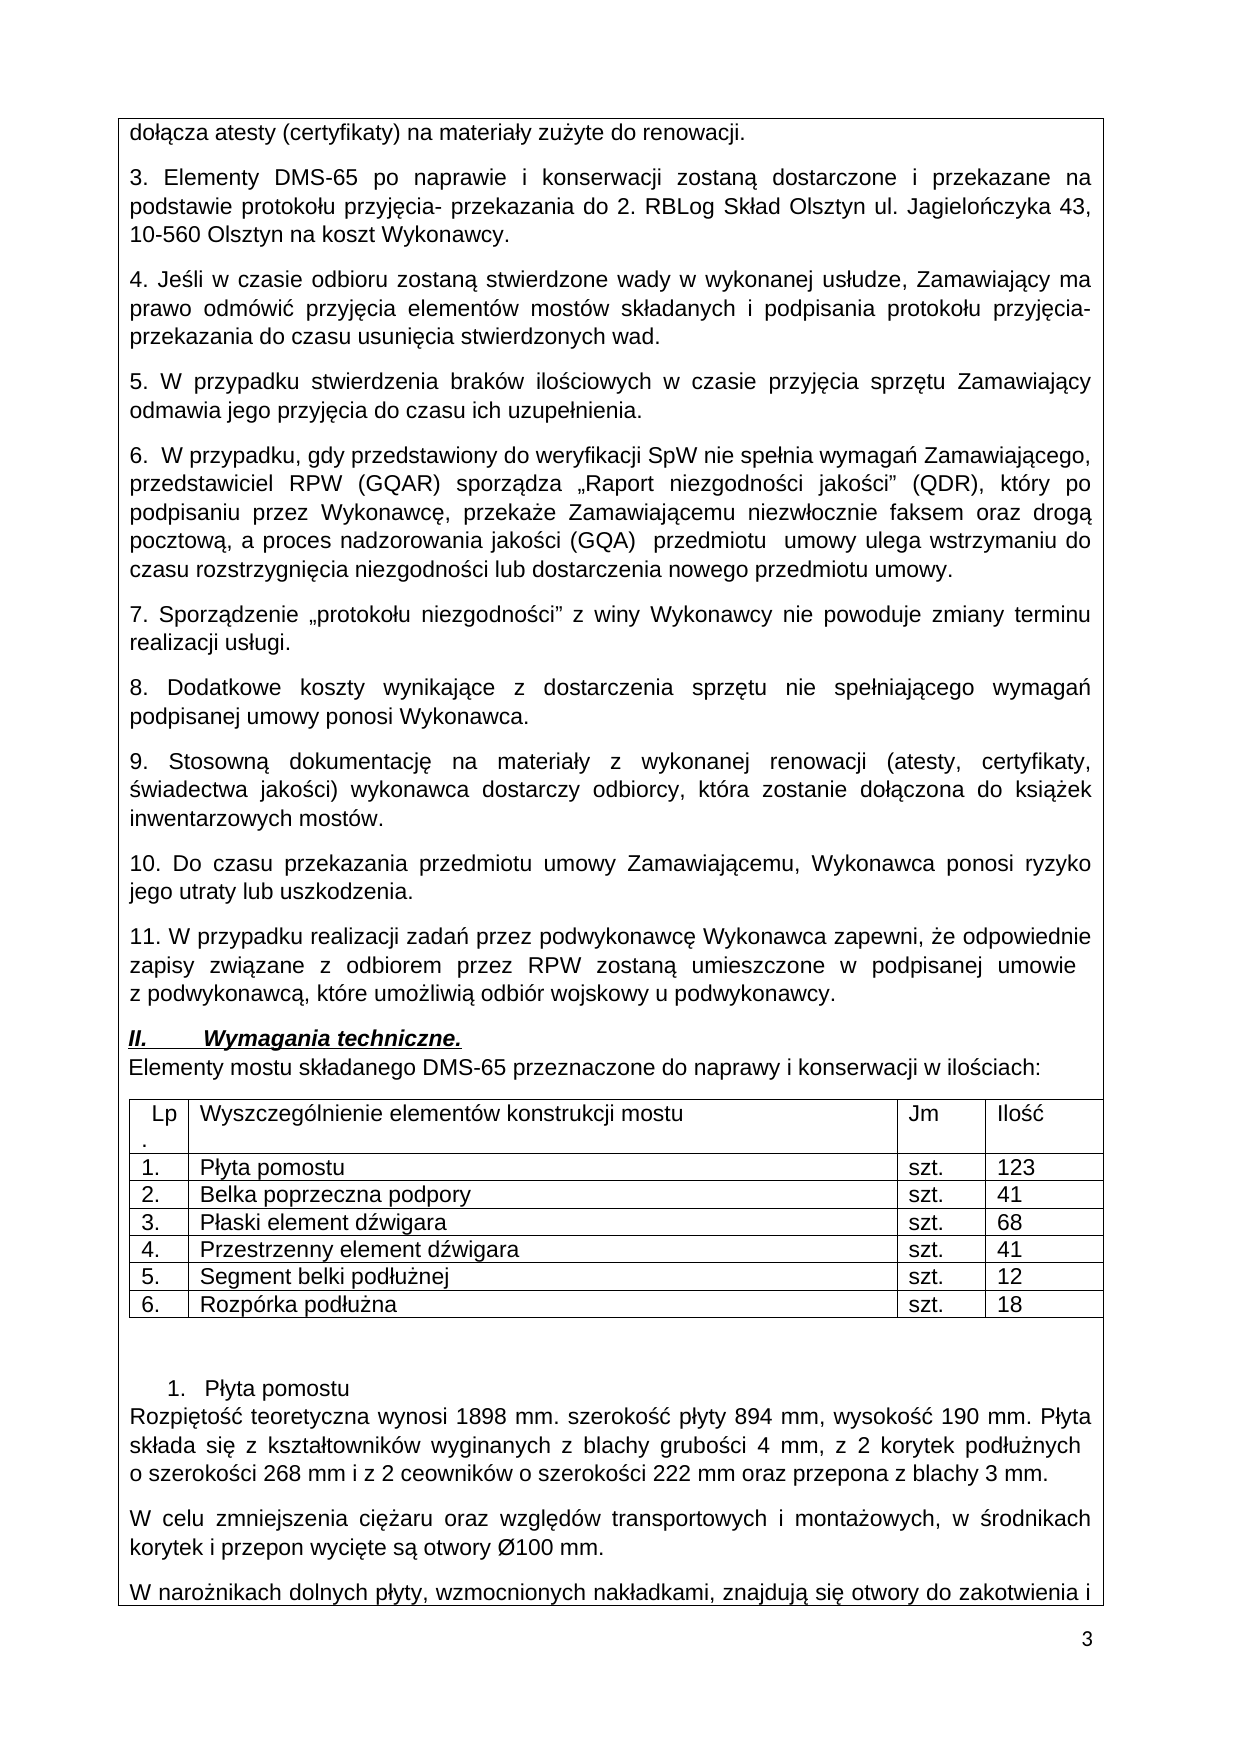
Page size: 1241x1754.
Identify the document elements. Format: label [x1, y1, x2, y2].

table_cell [119, 119, 1103, 1605]
